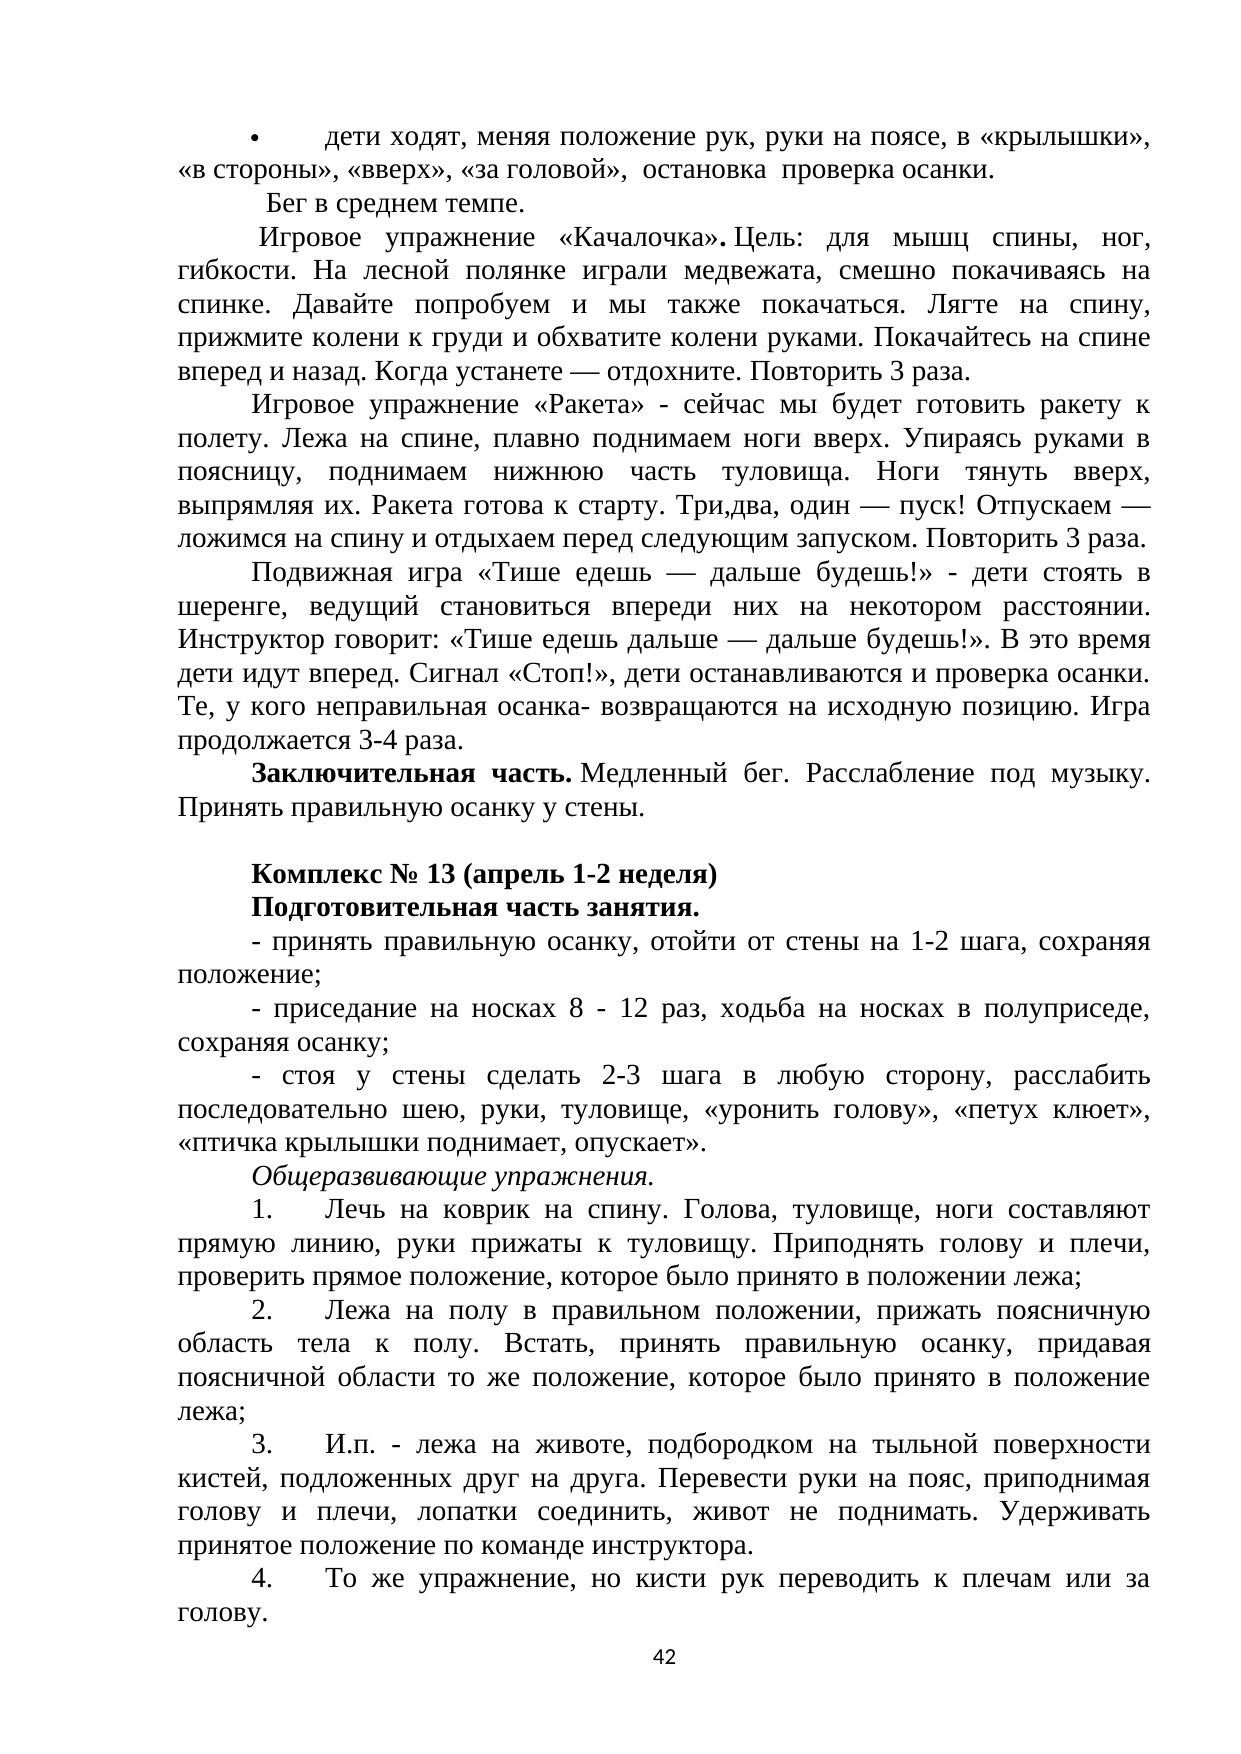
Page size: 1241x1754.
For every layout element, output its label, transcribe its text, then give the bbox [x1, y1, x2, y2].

text Игровое упражнение «Ракета» - сейчас мы будет готовить ракету к полету. Лежа на спине, плавно поднимаем ноги вверх. Упираясь руками в поясницу, поднимаем нижнюю часть туловища. Ноги тянуть вверх, выпрямляя их. Ракета готова к старту. Три,два, один — пуск! Отпускаем — ложимся на спину и отдыхаем перед следующим запуском. Повторить 3 раза. [177, 386, 1152, 554]
text Комплекс № 13 (апрель 1-2 неделя) [177, 856, 1152, 889]
text Заключительная часть. Медленный бег. Расслабление под музыку. Принять правильную осанку у стены. [177, 755, 1152, 822]
text Игровое упражнение «Качалочка». Цель: для мышц спины, ног, гибкости. На лесной полянке играли медвежата, смешно покачиваясь на спинке. Давайте попробуем и мы также покачаться. Лягте на спину, прижмите колени к груди и обхватите колени руками. Покачайтесь на спине вперед и назад. Когда устанете — отдохните. Повторить 3 раза. [177, 219, 1152, 386]
list То же упражнение, но кисти рук переводить к плечам или за голову. [177, 1560, 1152, 1627]
text - приседание на носках 8 - 12 раз, ходьба на носках в полуприседе, сохраняя осанку; [177, 990, 1152, 1057]
text Подвижная игра «Тише едешь — дальше будешь!» - дети стоять в шеренге, ведущий становиться впереди них на некотором расстоянии. Инструктор говорит: «Тише едешь дальше — дальше будешь!». В это время дети идут вперед. Сигнал «Стоп!», дети останавливаются и проверка осанки. Те, у кого неправильная осанка- возвращаются на исходную позицию. Игра продолжается 3-4 раза. [177, 554, 1152, 755]
list Лечь на коврик на спину. Голова, туловище, ноги составляют прямую линию, руки прижаты к туловищу. Приподнять голову и плечи, проверить прямое положение, которое было принято в положении лежа; [177, 1191, 1152, 1292]
list дети ходят, меняя положение рук, руки на поясе, в «крылышки», «в стороны», «вверх», «за головой», остановка проверка осанки. [177, 118, 1152, 185]
text Бег в среднем темпе. [177, 185, 1152, 219]
text - принять правильную осанку, отойти от стены на 1-2 шага, сохраняя положение; [177, 923, 1152, 990]
text - стоя у стены сделать 2-3 шага в любую сторону, расслабить последовательно шею, руки, туловище, «уронить голову», «петух клюет», «птичка крылышки поднимает, опускает». [177, 1057, 1152, 1158]
list Лежа на полу в правильном положении, прижать поясничную область тела к полу. Встать, принять правильную осанку, придавая поясничной области то же положение, которое было принято в положение лежа; [177, 1292, 1152, 1426]
text Подготовительная часть занятия. [177, 889, 1152, 923]
list И.п. - лежа на животе, подбородком на тыльной поверхности кистей, подложенных друг на друга. Перевести руки на пояс, приподнимая голову и плечи, лопатки соединить, живот не поднимать. Удерживать принятое положение по команде инструктора. [177, 1426, 1152, 1560]
text Общеразвивающие упражнения. [177, 1158, 1152, 1191]
